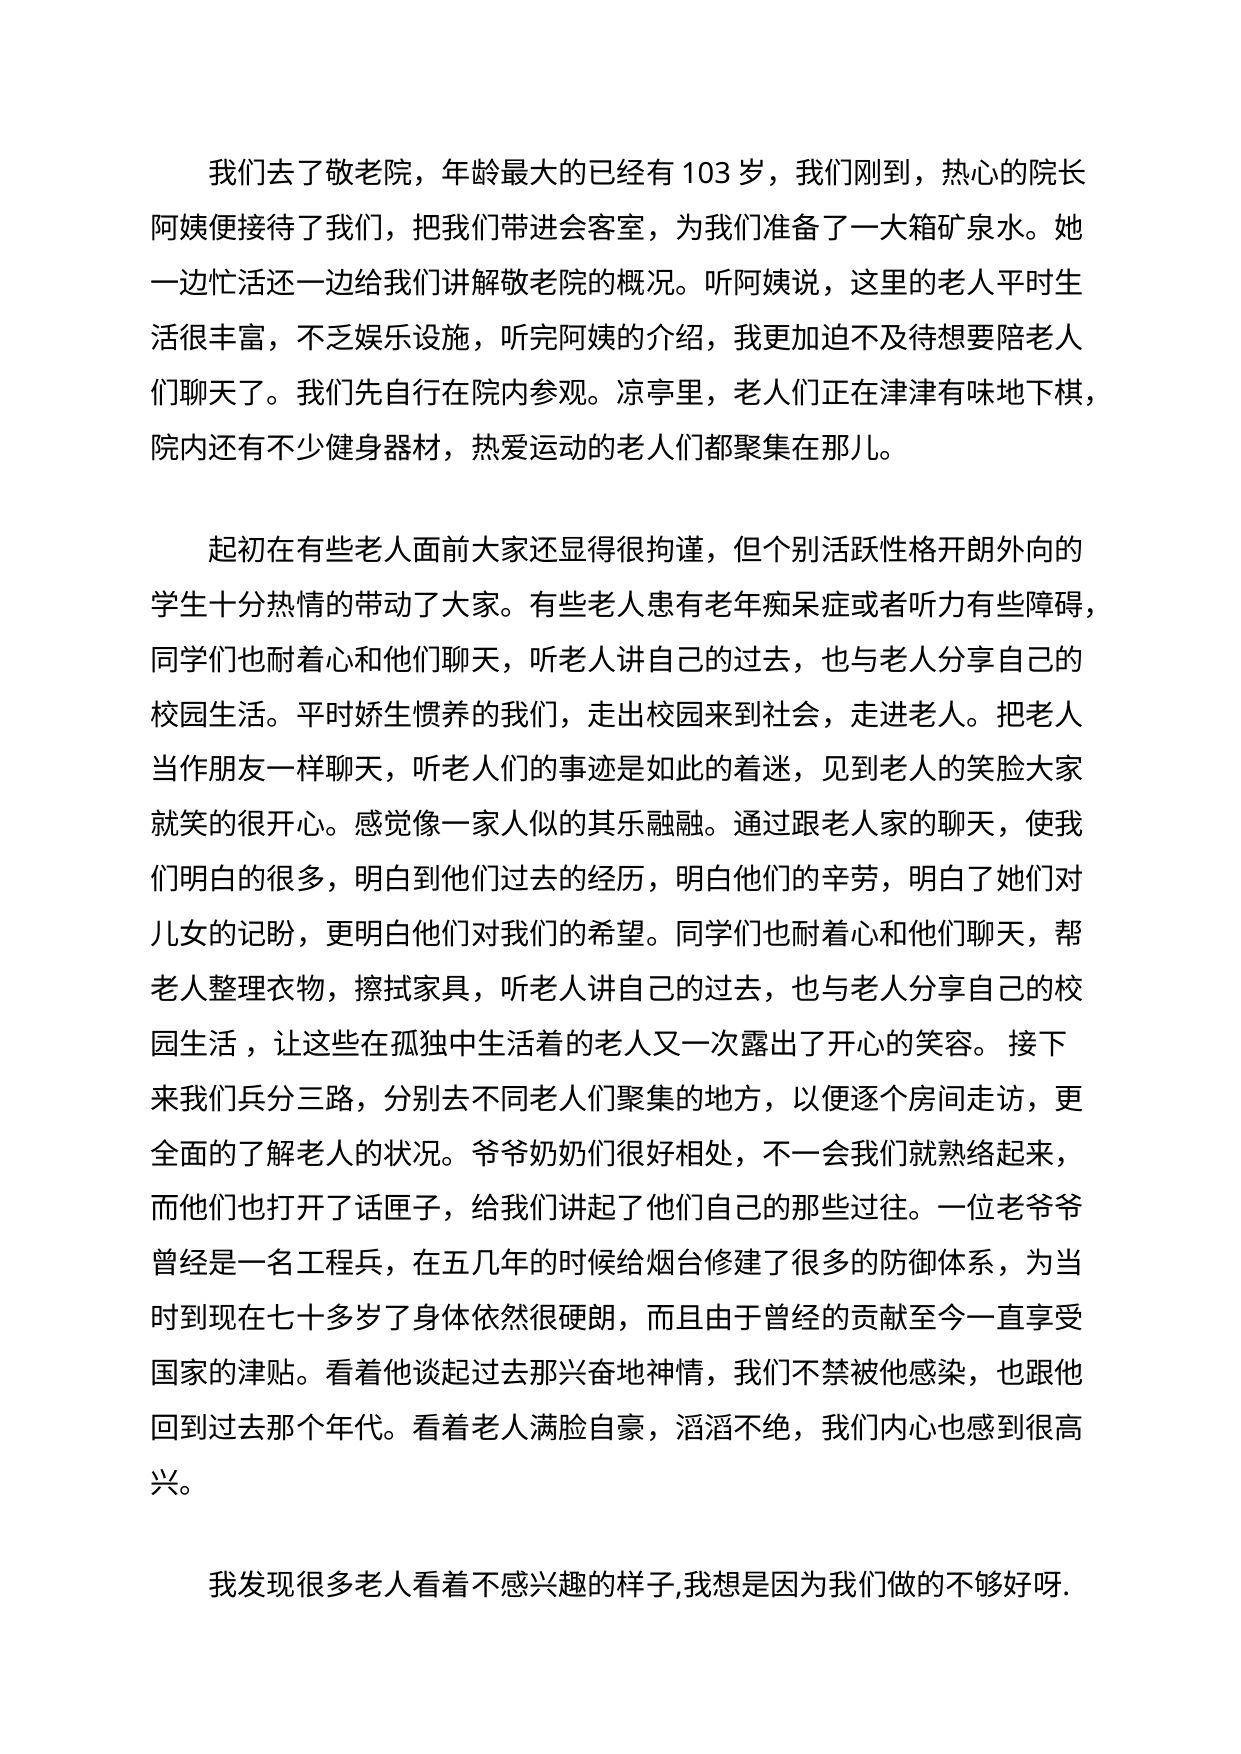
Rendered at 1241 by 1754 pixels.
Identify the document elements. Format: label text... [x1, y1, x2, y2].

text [150, 1561, 1090, 1604]
text 起初在有些老人面前大家还显得很拘谨，但个别活跃性格开朗外向的学生十分热情的带动了大家。有些老人患有老年痴呆症或者听力有些障碍，同学们也耐着心和他们聊天，听老人讲自己的过去，也与老人分享自己的校园生活。平时娇生惯养的我们，走出校园来到社会，走进老人。把老人当作朋友一样聊天，听老人们的事迹是如此的着迷，见到老人的笑脸大家就笑的很开心。感觉像一家人似的其乐融融。通过跟老人家的聊天，使我们明白的很多，明白到他们过去的经历，明白他们的辛劳，明白了她们对儿女的记盼，更明白他们对我们的希望。同学们也耐着心和他们聊天，帮老人整理衣物，擦拭家具，听老人讲自己的过去，也与老人分享自己的校园生活 ，让这些在孤独中生活着的老人又一次露出了开心的笑容。 接下来我们兵分三路，分别去不同老人们聚集的地方，以便逐个房间走访，更全面的了解老人的状况。爷爷奶奶们很好相处，不一会我们就熟络起来，而他们也打开了话匣子，给我们讲起了他们自己的那些过往。一位老爷爷曾经是一名工程兵，在五几年的时候给烟台修建了很多的防御体系，为当时到现在七十多岁了身体依然很硬朗，而且由于曾经的贡献至今一直享受国家的津贴。看着他谈起过去那兴奋地神情，我们不禁被他感染，也跟他回到过去那个年代。看着老人满脸自豪，滔滔不绝，我们内心也感到很高兴。 [150, 526, 1090, 1502]
text 我们去了敬老院，年龄最大的已经有103岁，我们刚到，热心的院长阿姨便接待了我们，把我们带进会客室，为我们准备了一大箱矿泉水。她一边忙活还一边给我们讲解敬老院的概况。听阿姨说，这里的老人平时生活很丰富，不乏娱乐设施，听完阿姨的介绍，我更加迫不及待想要陪老人们聊天了。我们先自行在院内参观。凉亭里，老人们正在津津有味地下棋，院内还有不少健身器材，热爱运动的老人们都聚集在那儿。 [150, 150, 1090, 467]
